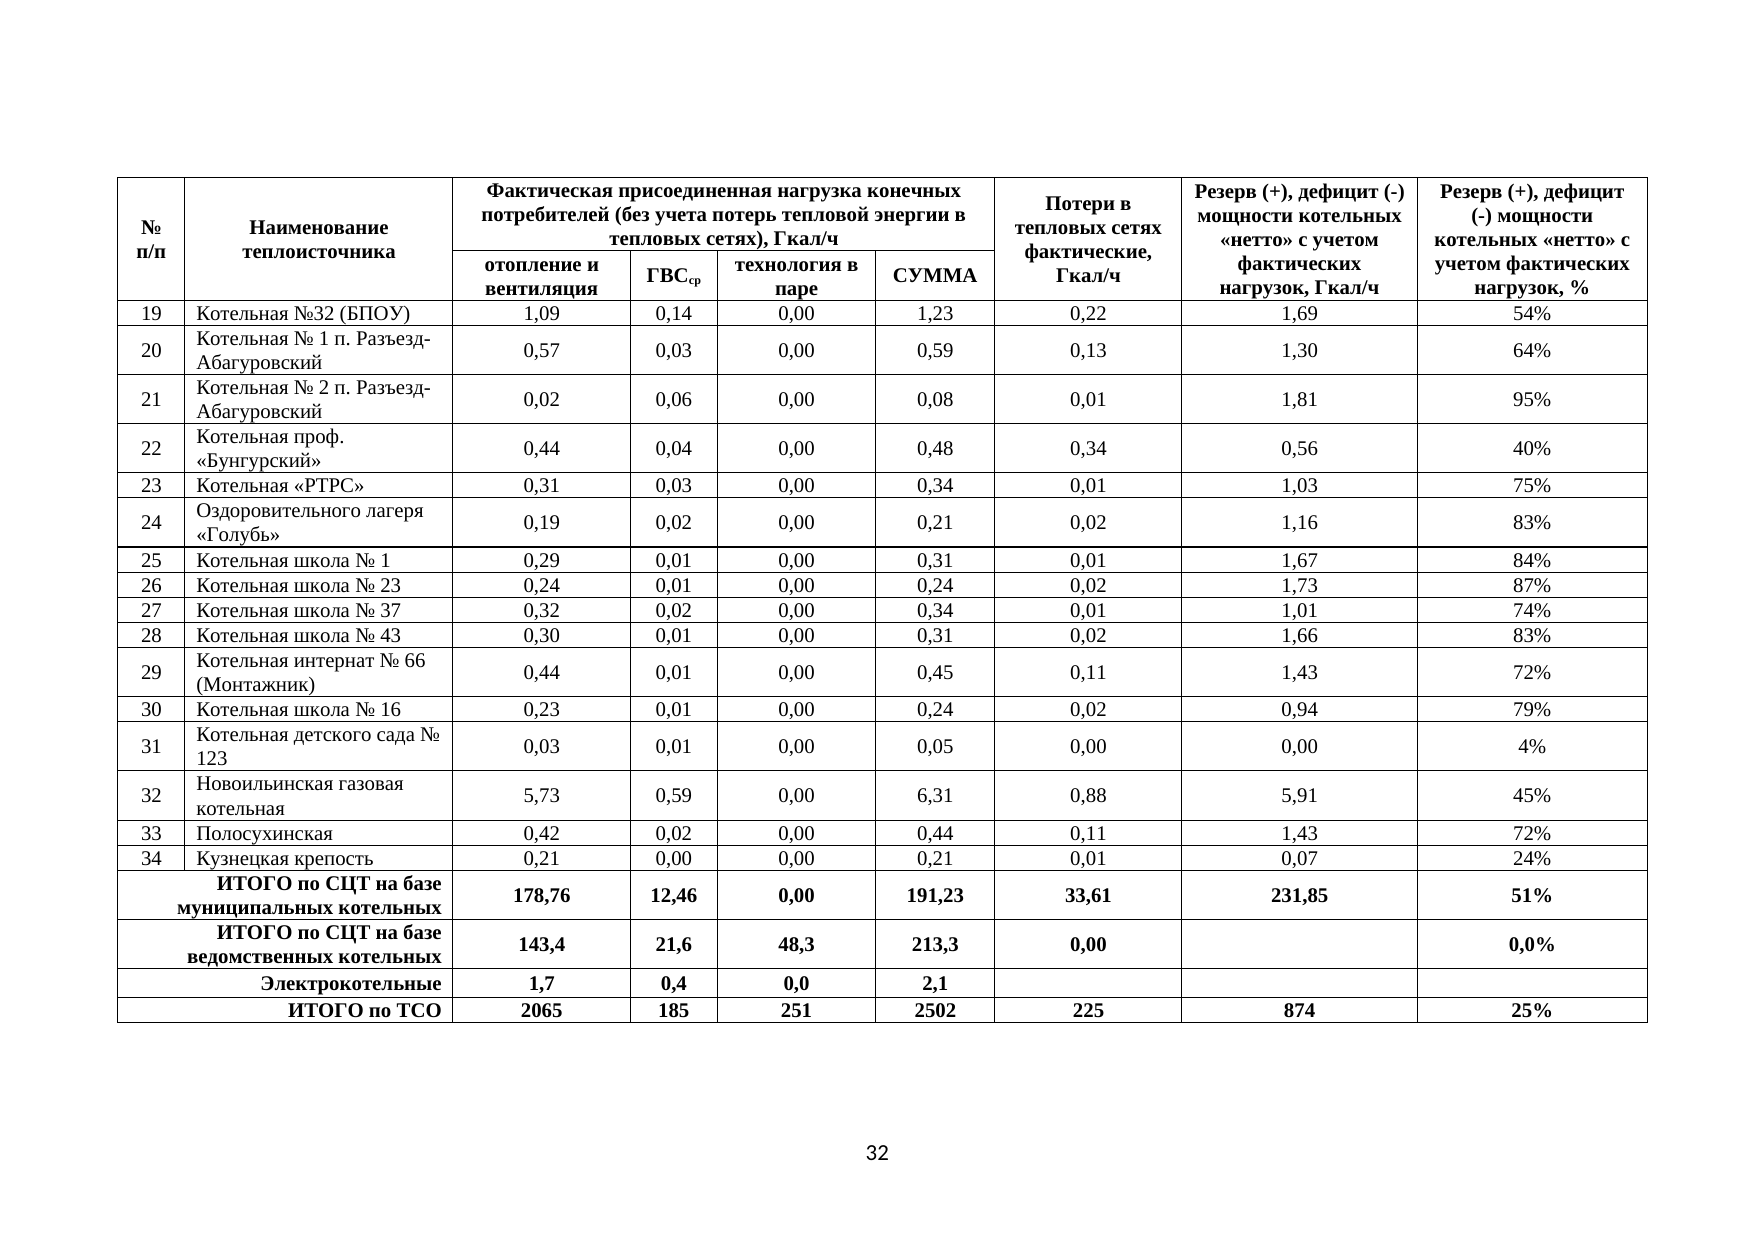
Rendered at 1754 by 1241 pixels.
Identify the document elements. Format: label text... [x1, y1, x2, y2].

table_cell 0,00 [718, 697, 875, 721]
table_cell 0,0% [1418, 920, 1647, 968]
table_cell 0,48 [876, 424, 994, 472]
table_cell 0,19 [453, 498, 630, 546]
table_cell 0,01 [631, 697, 717, 721]
table_cell 185 [631, 998, 717, 1022]
table_cell 0,30 [453, 623, 630, 647]
table_cell 83% [1418, 623, 1647, 647]
table_cell 0,00 [718, 648, 875, 696]
table_cell Котельная детского сада № 123 [185, 722, 452, 770]
table_cell Котельная №32 (БПОУ) [185, 301, 452, 325]
table_cell 0,31 [453, 473, 630, 497]
table_cell технология в паре [718, 251, 875, 299]
table_cell 0,08 [876, 375, 994, 423]
table_cell 51% [1418, 871, 1647, 919]
table_cell 0,56 [1182, 424, 1417, 472]
table_cell 0,11 [995, 648, 1181, 696]
table_cell 0,00 [631, 846, 717, 870]
table_cell ИТОГО по СЦТ на базе ведомственных котельных [118, 920, 452, 968]
table_cell 12,46 [631, 871, 717, 919]
table_cell 2502 [876, 998, 994, 1022]
table_cell 0,03 [631, 473, 717, 497]
table_cell 25 [118, 548, 184, 572]
table_cell 0,01 [631, 722, 717, 770]
table_cell 48,3 [718, 920, 875, 968]
table_cell 1,30 [1182, 326, 1417, 374]
table_cell 0,32 [453, 598, 630, 622]
table_cell 32 [118, 771, 184, 819]
table_cell 30 [118, 697, 184, 721]
table_cell 0,00 [718, 301, 875, 325]
table_cell 0,02 [995, 573, 1181, 597]
table_cell 0,44 [876, 821, 994, 844]
table_cell 0,31 [876, 623, 994, 647]
table_cell 0,02 [631, 821, 717, 844]
table_cell 2,1 [876, 969, 994, 997]
table_cell 0,14 [631, 301, 717, 325]
table_cell 83% [1418, 498, 1647, 546]
table_cell 0,01 [631, 573, 717, 597]
table_cell 20 [118, 326, 184, 374]
table_cell 0,24 [453, 573, 630, 597]
table_cell 0,88 [995, 771, 1181, 819]
table_cell 1,69 [1182, 301, 1417, 325]
table_cell 0,01 [995, 846, 1181, 870]
table_cell 191,23 [876, 871, 994, 919]
table_cell 0,06 [631, 375, 717, 423]
table_cell 5,91 [1182, 771, 1417, 819]
table_cell 0,01 [631, 623, 717, 647]
table_cell 40% [1418, 424, 1647, 472]
table_cell 0,94 [1182, 697, 1417, 721]
table_cell 84% [1418, 548, 1647, 572]
table_cell 0,00 [1182, 722, 1417, 770]
table_cell Оздоровительного лагеря «Голубь» [185, 498, 452, 546]
table_cell 4% [1418, 722, 1647, 770]
table_cell 0,13 [995, 326, 1181, 374]
table_cell 1,09 [453, 301, 630, 325]
table_cell Кузнецкая крепость [185, 846, 452, 870]
table_cell Котельная «РТРС» [185, 473, 452, 497]
table_cell 0,01 [995, 598, 1181, 622]
table_cell 0,24 [876, 697, 994, 721]
table_cell 33 [118, 821, 184, 844]
table_cell 27 [118, 598, 184, 622]
table_cell 34 [118, 846, 184, 870]
table_cell 0,01 [631, 548, 717, 572]
table_cell 0,42 [453, 821, 630, 844]
table_cell 87% [1418, 573, 1647, 597]
table_cell 21 [118, 375, 184, 423]
table_cell 0,21 [453, 846, 630, 870]
table_cell 0,02 [995, 697, 1181, 721]
table_cell 178,76 [453, 871, 630, 919]
table_cell 79% [1418, 697, 1647, 721]
table_cell Электрокотельные [118, 969, 452, 997]
table_cell 2065 [453, 998, 630, 1022]
table_cell ИТОГО по ТСО [118, 998, 452, 1022]
table_cell 1,66 [1182, 623, 1417, 647]
table_cell 0,45 [876, 648, 994, 696]
table_cell 0,31 [876, 548, 994, 572]
table_header Фактическая присоединенная нагрузка конечных потребителей (без учета потерь тепловой энергии в тепловых сетях), Гкал/ч [453, 178, 994, 250]
table_cell 64% [1418, 326, 1647, 374]
table_cell 0,00 [718, 424, 875, 472]
table_header № п/п [118, 178, 184, 299]
table_cell 21,6 [631, 920, 717, 968]
table_cell 1,7 [453, 969, 630, 997]
table_cell 1,67 [1182, 548, 1417, 572]
table_cell 72% [1418, 648, 1647, 696]
table_cell 0,23 [453, 697, 630, 721]
table_cell Котельная № 2 п. Разъезд-Абагуровский [185, 375, 452, 423]
table_cell 72% [1418, 821, 1647, 844]
table_cell 0,01 [995, 375, 1181, 423]
table_cell 0,00 [718, 821, 875, 844]
table_cell 0,03 [631, 326, 717, 374]
table_cell 0,29 [453, 548, 630, 572]
table_cell 0,34 [995, 424, 1181, 472]
table_cell [1418, 969, 1647, 997]
table_cell 0,02 [995, 498, 1181, 546]
table_cell 0,01 [631, 648, 717, 696]
table_cell 0,00 [718, 375, 875, 423]
table_cell Котельная № 1 п. Разъезд-Абагуровский [185, 326, 452, 374]
table_cell 1,81 [1182, 375, 1417, 423]
table_cell 54% [1418, 301, 1647, 325]
table_cell 29 [118, 648, 184, 696]
table_cell Котельная проф. «Бунгурский» [185, 424, 452, 472]
table_cell 6,31 [876, 771, 994, 819]
table_cell 0,57 [453, 326, 630, 374]
table_cell Котельная школа № 1 [185, 548, 452, 572]
table_cell 213,3 [876, 920, 994, 968]
table_cell 0,21 [876, 846, 994, 870]
table_cell 24% [1418, 846, 1647, 870]
table_cell 0,05 [876, 722, 994, 770]
table_cell 0,04 [631, 424, 717, 472]
table_cell 0,00 [718, 498, 875, 546]
table_cell 251 [718, 998, 875, 1022]
table_cell 0,59 [876, 326, 994, 374]
table_cell 22 [118, 424, 184, 472]
table_cell 0,00 [718, 871, 875, 919]
table_cell 0,00 [718, 598, 875, 622]
table_cell 231,85 [1182, 871, 1417, 919]
table_cell 0,00 [995, 920, 1181, 968]
table_cell 0,00 [718, 771, 875, 819]
table_cell 0,01 [995, 473, 1181, 497]
table_cell Котельная школа № 43 [185, 623, 452, 647]
table_cell 0,02 [453, 375, 630, 423]
table_cell Новоильинская газовая котельная [185, 771, 452, 819]
table_cell 26 [118, 573, 184, 597]
table_header Потери в тепловых сетях фактические, Гкал/ч [995, 178, 1181, 299]
table_cell 0,00 [718, 548, 875, 572]
table_header Резерв (+), дефицит (-) мощности котельных «нетто» с учетом фактических нагрузок, Гкал/ч [1182, 178, 1417, 299]
table_cell СУММА [876, 251, 994, 299]
table_cell 1,43 [1182, 821, 1417, 844]
table_cell 0,59 [631, 771, 717, 819]
table_cell 0,34 [876, 473, 994, 497]
table_cell 31 [118, 722, 184, 770]
table_cell 1,16 [1182, 498, 1417, 546]
table_cell Котельная интернат № 66 (Монтажник) [185, 648, 452, 696]
table_cell 23 [118, 473, 184, 497]
table_cell 0,4 [631, 969, 717, 997]
table_cell 874 [1182, 998, 1417, 1022]
table_cell 0,00 [995, 722, 1181, 770]
table_cell 75% [1418, 473, 1647, 497]
table_cell 0,02 [631, 498, 717, 546]
table_cell 0,00 [718, 473, 875, 497]
table_cell Полосухинская [185, 821, 452, 844]
table_cell 0,00 [718, 722, 875, 770]
table_cell 25% [1418, 998, 1647, 1022]
table_cell Котельная школа № 37 [185, 598, 452, 622]
table_cell 0,44 [453, 424, 630, 472]
table_cell 33,61 [995, 871, 1181, 919]
table_cell Котельная школа № 23 [185, 573, 452, 597]
table_cell ИТОГО по СЦТ на базе муниципальных котельных [118, 871, 452, 919]
table_cell 28 [118, 623, 184, 647]
table_cell 74% [1418, 598, 1647, 622]
table_cell 0,01 [995, 548, 1181, 572]
table_cell 0,21 [876, 498, 994, 546]
table_cell 143,4 [453, 920, 630, 968]
table_cell 0,22 [995, 301, 1181, 325]
table_cell 0,02 [995, 623, 1181, 647]
table_cell 1,23 [876, 301, 994, 325]
table_cell 1,73 [1182, 573, 1417, 597]
table_cell [1182, 969, 1417, 997]
table_cell отопление и вентиляция [453, 251, 630, 299]
table_cell 24 [118, 498, 184, 546]
table_cell 0,03 [453, 722, 630, 770]
table_cell 0,02 [631, 598, 717, 622]
table_cell 225 [995, 998, 1181, 1022]
table_cell 0,0 [718, 969, 875, 997]
table_cell 5,73 [453, 771, 630, 819]
table_cell 0,24 [876, 573, 994, 597]
table_cell 1,01 [1182, 598, 1417, 622]
table_cell ГВСср [631, 251, 717, 299]
table_cell 0,00 [718, 573, 875, 597]
table_cell 45% [1418, 771, 1647, 819]
table_cell 95% [1418, 375, 1647, 423]
table_cell 1,43 [1182, 648, 1417, 696]
table_cell [995, 969, 1181, 997]
table_header Резерв (+), дефицит (-) мощности котельных «нетто» с учетом фактических нагрузок, % [1418, 178, 1647, 299]
table_cell [1182, 920, 1417, 968]
table_cell 19 [118, 301, 184, 325]
table_cell 1,03 [1182, 473, 1417, 497]
table_cell 0,34 [876, 598, 994, 622]
table_cell 0,00 [718, 623, 875, 647]
table_cell 0,07 [1182, 846, 1417, 870]
table_cell Котельная школа № 16 [185, 697, 452, 721]
table_cell 0,44 [453, 648, 630, 696]
table_cell 0,00 [718, 326, 875, 374]
table_cell 0,00 [718, 846, 875, 870]
table_header Наименование теплоисточника [185, 178, 452, 299]
table_cell 0,11 [995, 821, 1181, 844]
